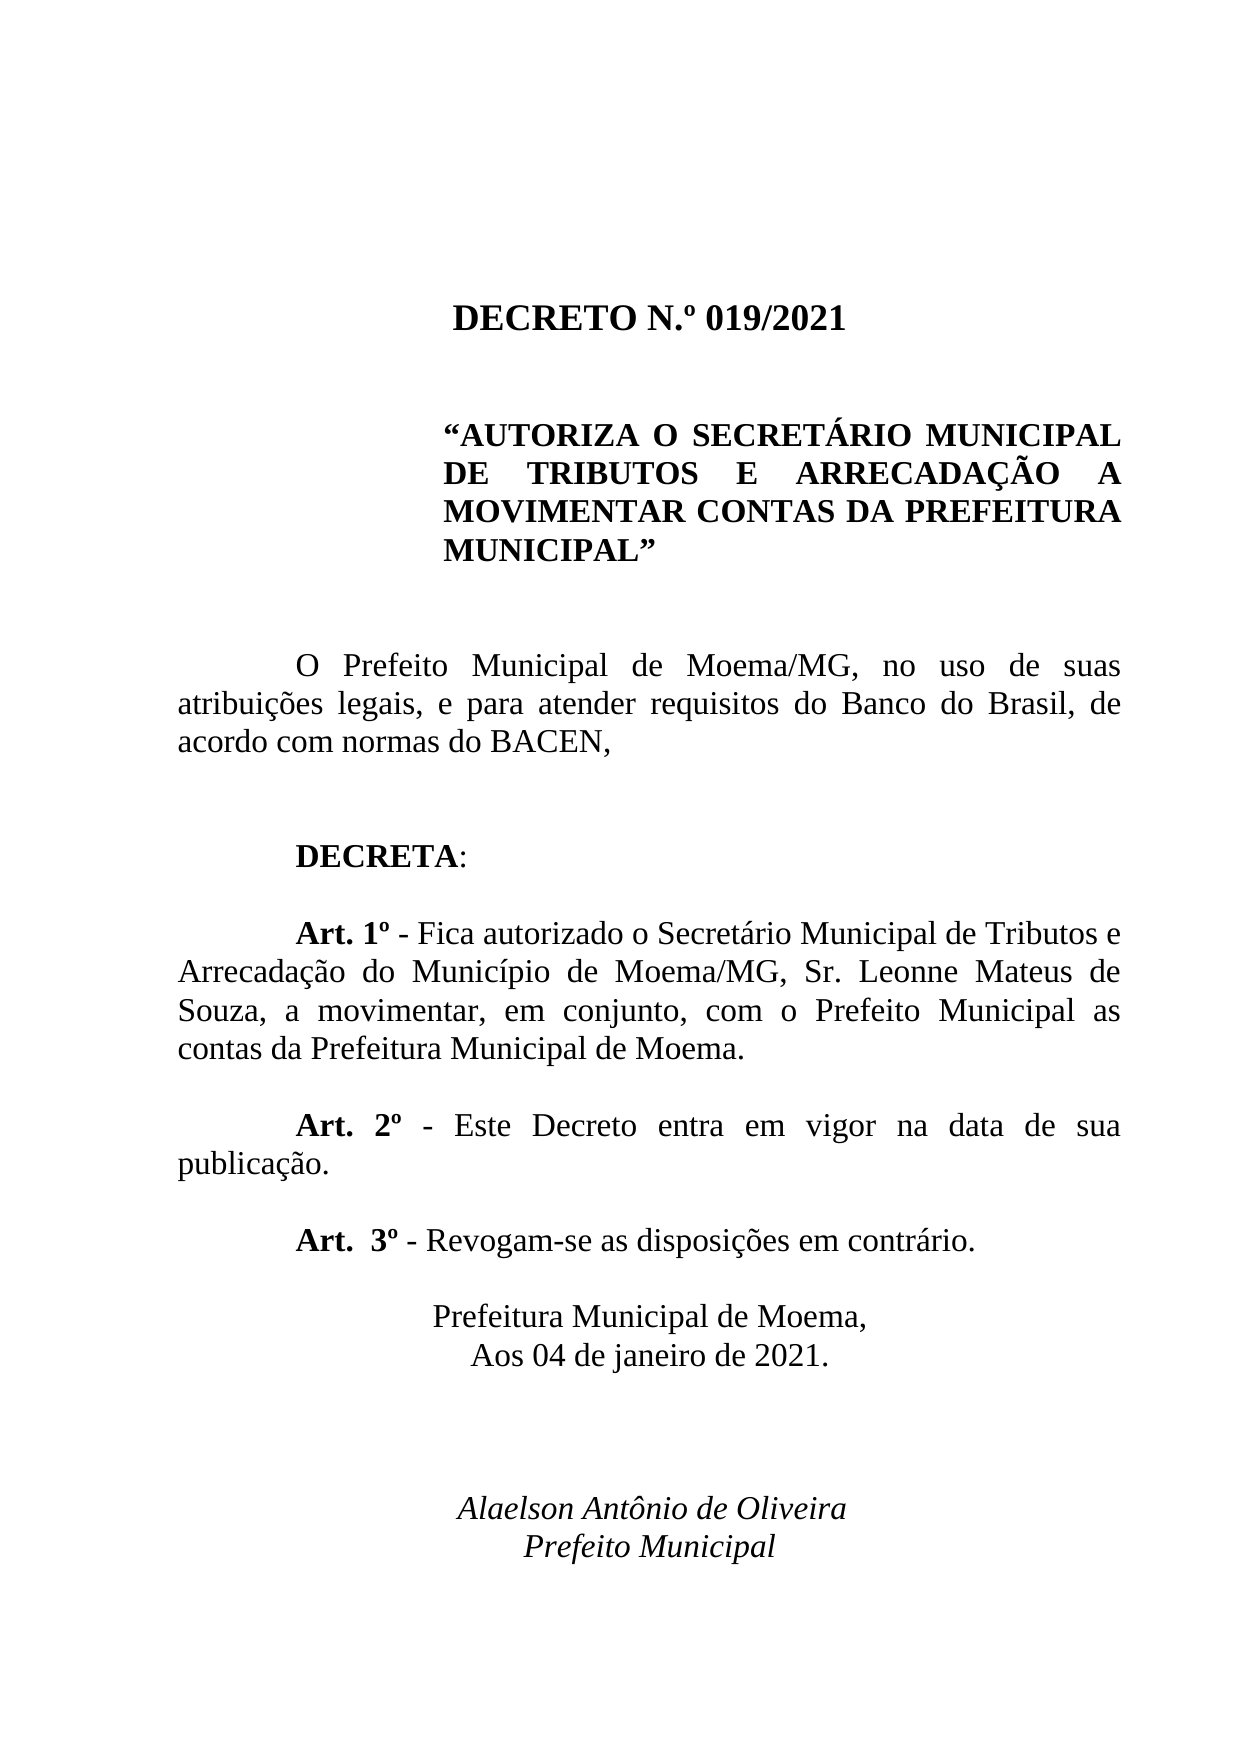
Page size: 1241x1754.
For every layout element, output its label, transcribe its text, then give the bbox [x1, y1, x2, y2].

text “AUTORIZA O SECRETÁRIO MUNICIPAL DE TRIBUTOS E ARRECADAÇÃO A MOVIMENTAR CONTAS DA PREFEITURA MUNICIPAL” [443, 415, 1122, 568]
text Aos 04 de janeiro de 2021. [177, 1335, 1122, 1373]
text O Prefeito Municipal de Moema/MG, no uso de suas atribuições legais, e para atender requisitos do Banco do Brasil, de acordo com normas do BACEN, [177, 645, 1122, 760]
text Prefeito Municipal [177, 1527, 1122, 1565]
text Art. 1º - Fica autorizado o Secretário Municipal de Tributos e Arrecadação do Município de Moema/MG, Sr. Leonne Mateus de Souza, a movimentar, em conjunto, com o Prefeito Municipal as contas da Prefeitura Municipal de Moema. [177, 913, 1122, 1067]
text DECRETA: [177, 837, 1122, 875]
text Art. 2º - Este Decreto entra em vigor na data de sua publicação. [177, 1105, 1122, 1182]
text Alaelson Antônio de Oliveira [177, 1488, 1122, 1527]
text DECRETO N.º 019/2021 [177, 295, 1122, 338]
text Art. 3º - Revogam-se as disposições em contrário. [177, 1220, 1122, 1258]
text Prefeitura Municipal de Moema, [177, 1297, 1122, 1335]
